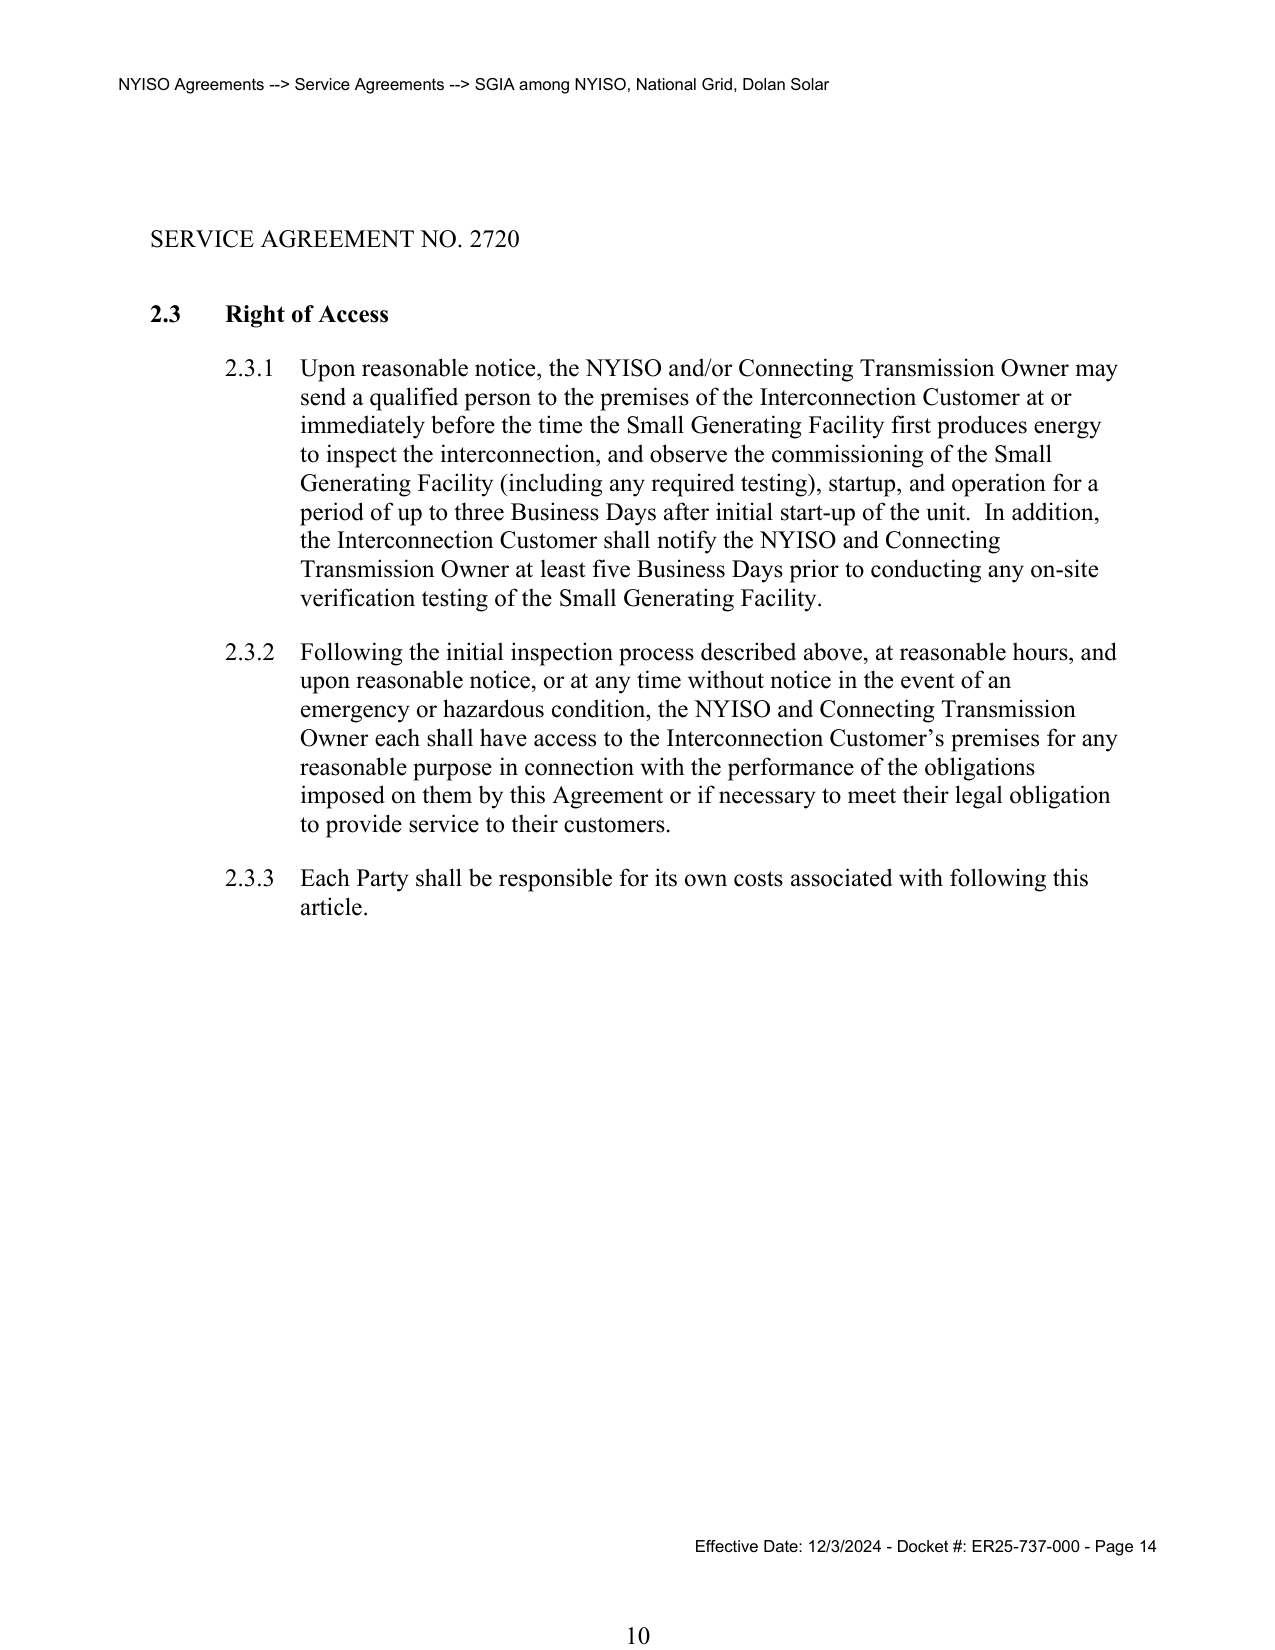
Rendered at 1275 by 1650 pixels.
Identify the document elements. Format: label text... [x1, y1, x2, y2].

list emergency or hazardous condition, the NYISO and Connecting Transmission [300, 695, 1142, 723]
list Generating Facility (including any required testing), startup, and operation for a [300, 469, 1143, 497]
list 2.3 [150, 300, 206, 328]
list article. [300, 893, 1114, 921]
list 2.3.3 Each Party shall be responsible for its own costs associated with following this [225, 864, 1114, 892]
list SERVICE AGREEMENT NO. 2720 [150, 225, 544, 253]
list 10 [625, 1622, 675, 1650]
list immediately before the time the Small Generating Facility first produces energy [300, 412, 1143, 439]
list send a qualified person to the premises of the Interconnection Customer at or [300, 383, 1143, 411]
list 2.3.2 Following the initial inspection process described above, at reasonable hours, and [225, 638, 1142, 666]
list reasonable purpose in connection with the performance of the obligations [300, 753, 1142, 781]
list period of up to three Business Days after initial start-up of the unit. In addition, [300, 498, 1143, 526]
list Transmission Owner at least five Business Days prior to conducting any on-site [300, 555, 1143, 583]
list the Interconnection Customer shall notify the NYISO and Connecting [300, 527, 1143, 554]
list 2.3.1 Upon reasonable notice, the NYISO and/or Connecting Transmission Owner may [225, 354, 1143, 382]
list to provide service to their customers. [300, 810, 1142, 838]
list Right of Access [225, 300, 414, 328]
list to inspect the interconnection, and observe the commissioning of the Small [300, 440, 1143, 468]
list Owner each shall have access to the Interconnection Customer’s premises for any [300, 724, 1142, 752]
list imposed on them by this Agreement or if necessary to meet their legal obligation [300, 782, 1142, 809]
list verification testing of the Small Generating Facility. [300, 584, 1143, 612]
list upon reasonable notice, or at any time without notice in the event of an [300, 667, 1142, 694]
